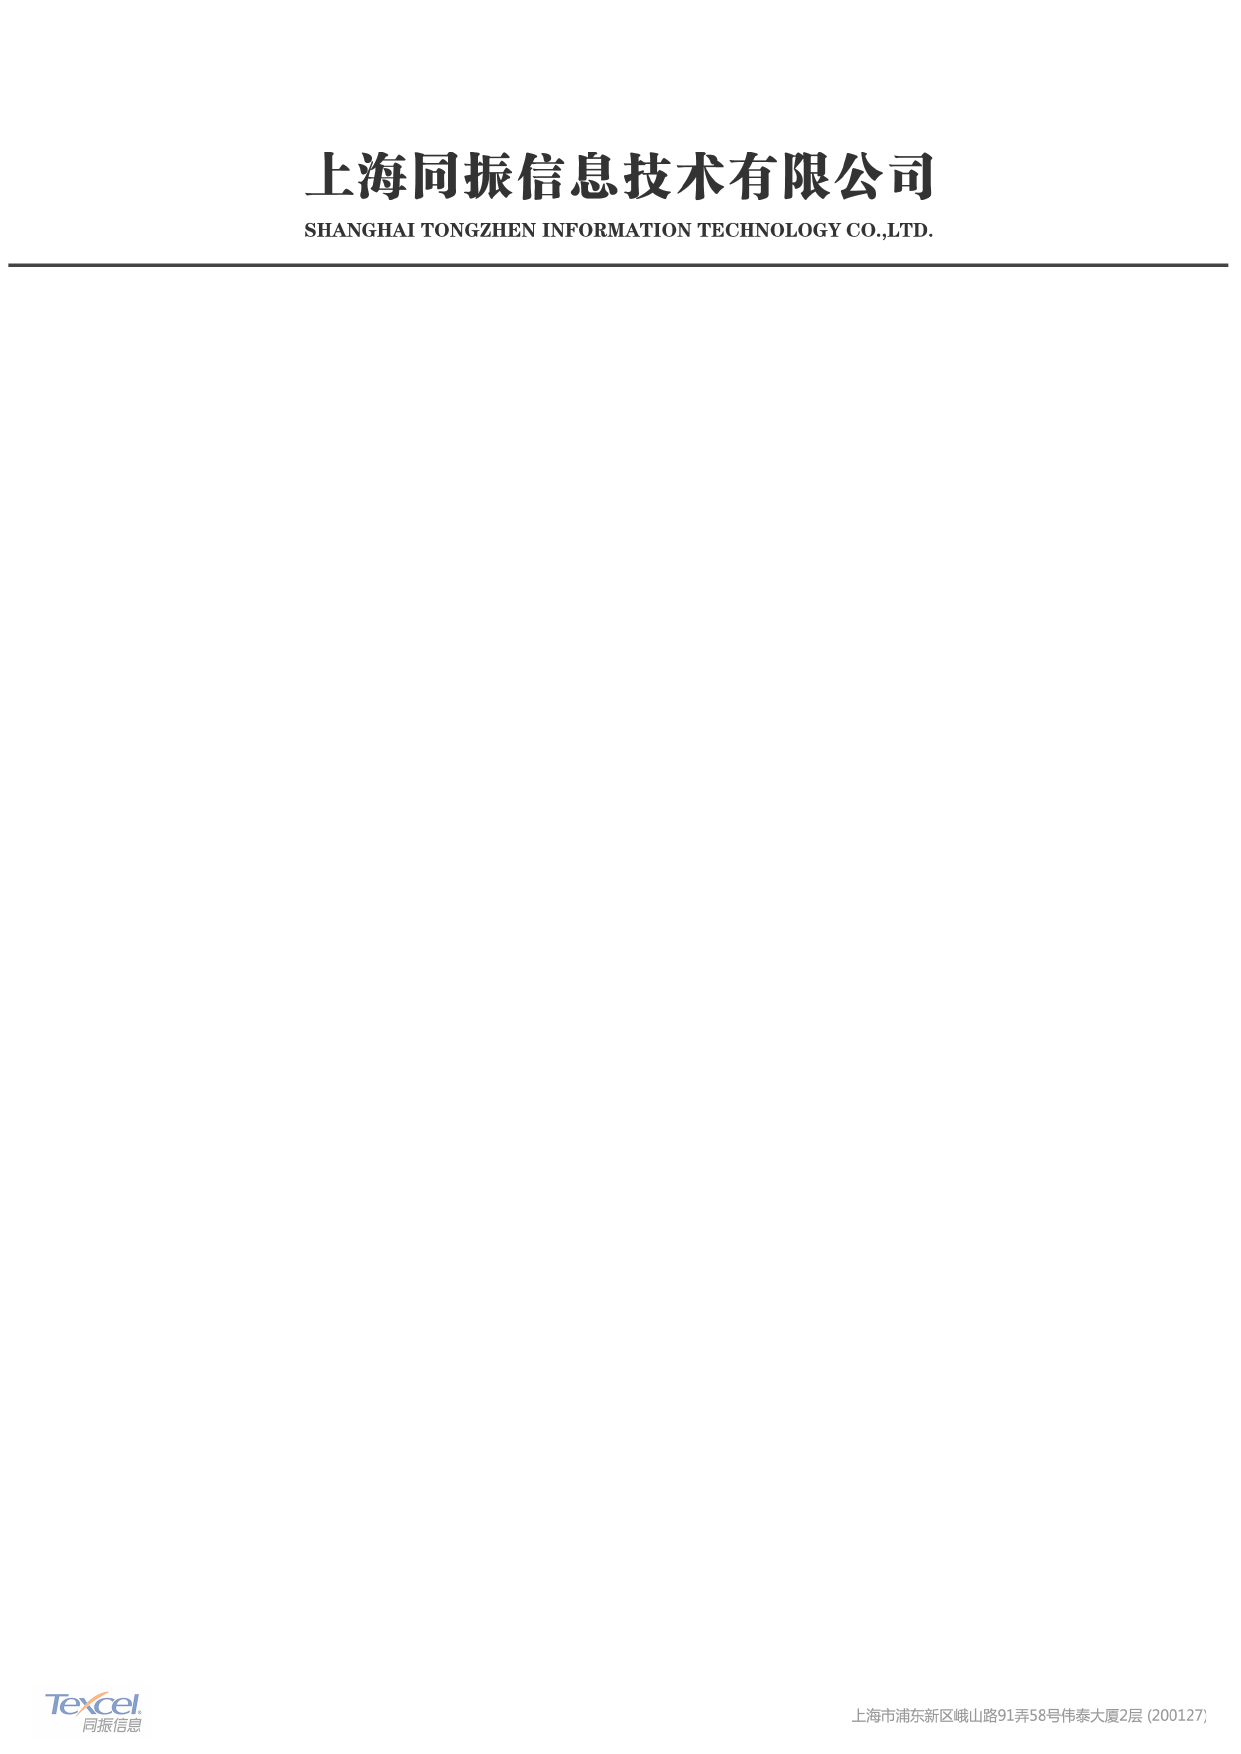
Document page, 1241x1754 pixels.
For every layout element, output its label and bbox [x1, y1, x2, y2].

picture [8, 152, 1229, 267]
picture [32, 1685, 1207, 1738]
